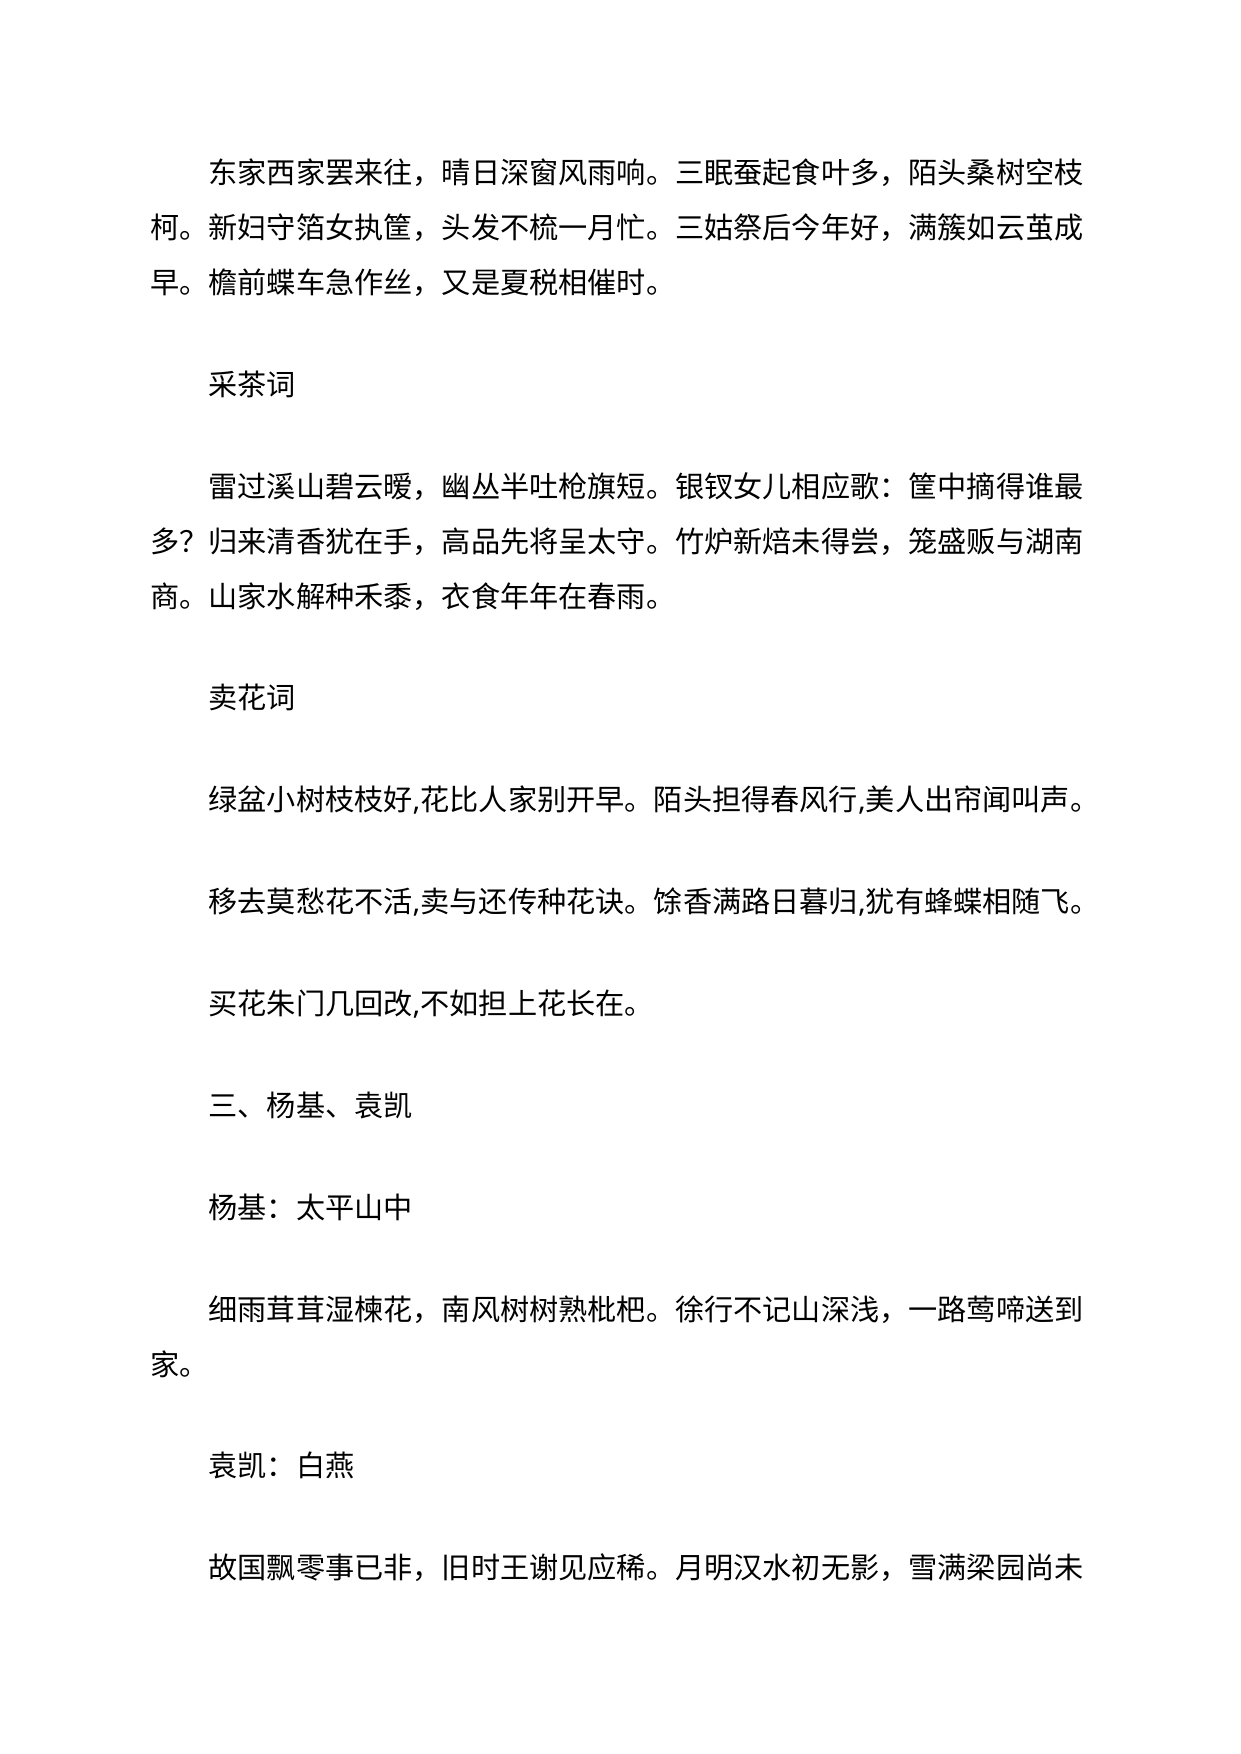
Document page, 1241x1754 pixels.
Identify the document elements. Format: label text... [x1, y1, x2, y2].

text 绿盆小树枝枝好,花比人家别开早。陌头担得春风行,美人出帘闻叫声。 [150, 777, 1090, 819]
text 东家西家罢来往，晴日深窗风雨响。三眠蚕起食叶多，陌头桑树空枝柯。新妇守箔女执筐，头发不梳一月忙。三姑祭后今年好，满簇如云茧成早。檐前蝶车急作丝，又是夏税相催时。 [150, 150, 1090, 302]
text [150, 1544, 1090, 1587]
text 细雨茸茸湿楝花，南风树树熟枇杷。徐行不记山深浅，一路莺啼送到家。 [150, 1286, 1090, 1383]
text 袁凯：白燕 [150, 1443, 1090, 1485]
text 采茶词 [150, 362, 1090, 404]
text 买花朱门几回改,不如担上花长在。 [150, 981, 1090, 1023]
text 杨基：太平山中 [150, 1184, 1090, 1227]
text 卖花词 [150, 675, 1090, 717]
text 移去莫愁花不活,卖与还传种花诀。馀香满路日暮归,犹有蜂蝶相随飞。 [150, 879, 1090, 921]
text 三、杨基、袁凯 [150, 1083, 1090, 1125]
text 雷过溪山碧云暧，幽丛半吐枪旗短。银钗女儿相应歌：筐中摘得谁最多？归来清香犹在手，高品先将呈太守。竹炉新焙未得尝，笼盛贩与湖南商。山家水解种禾黍，衣食年年在春雨。 [150, 463, 1090, 615]
